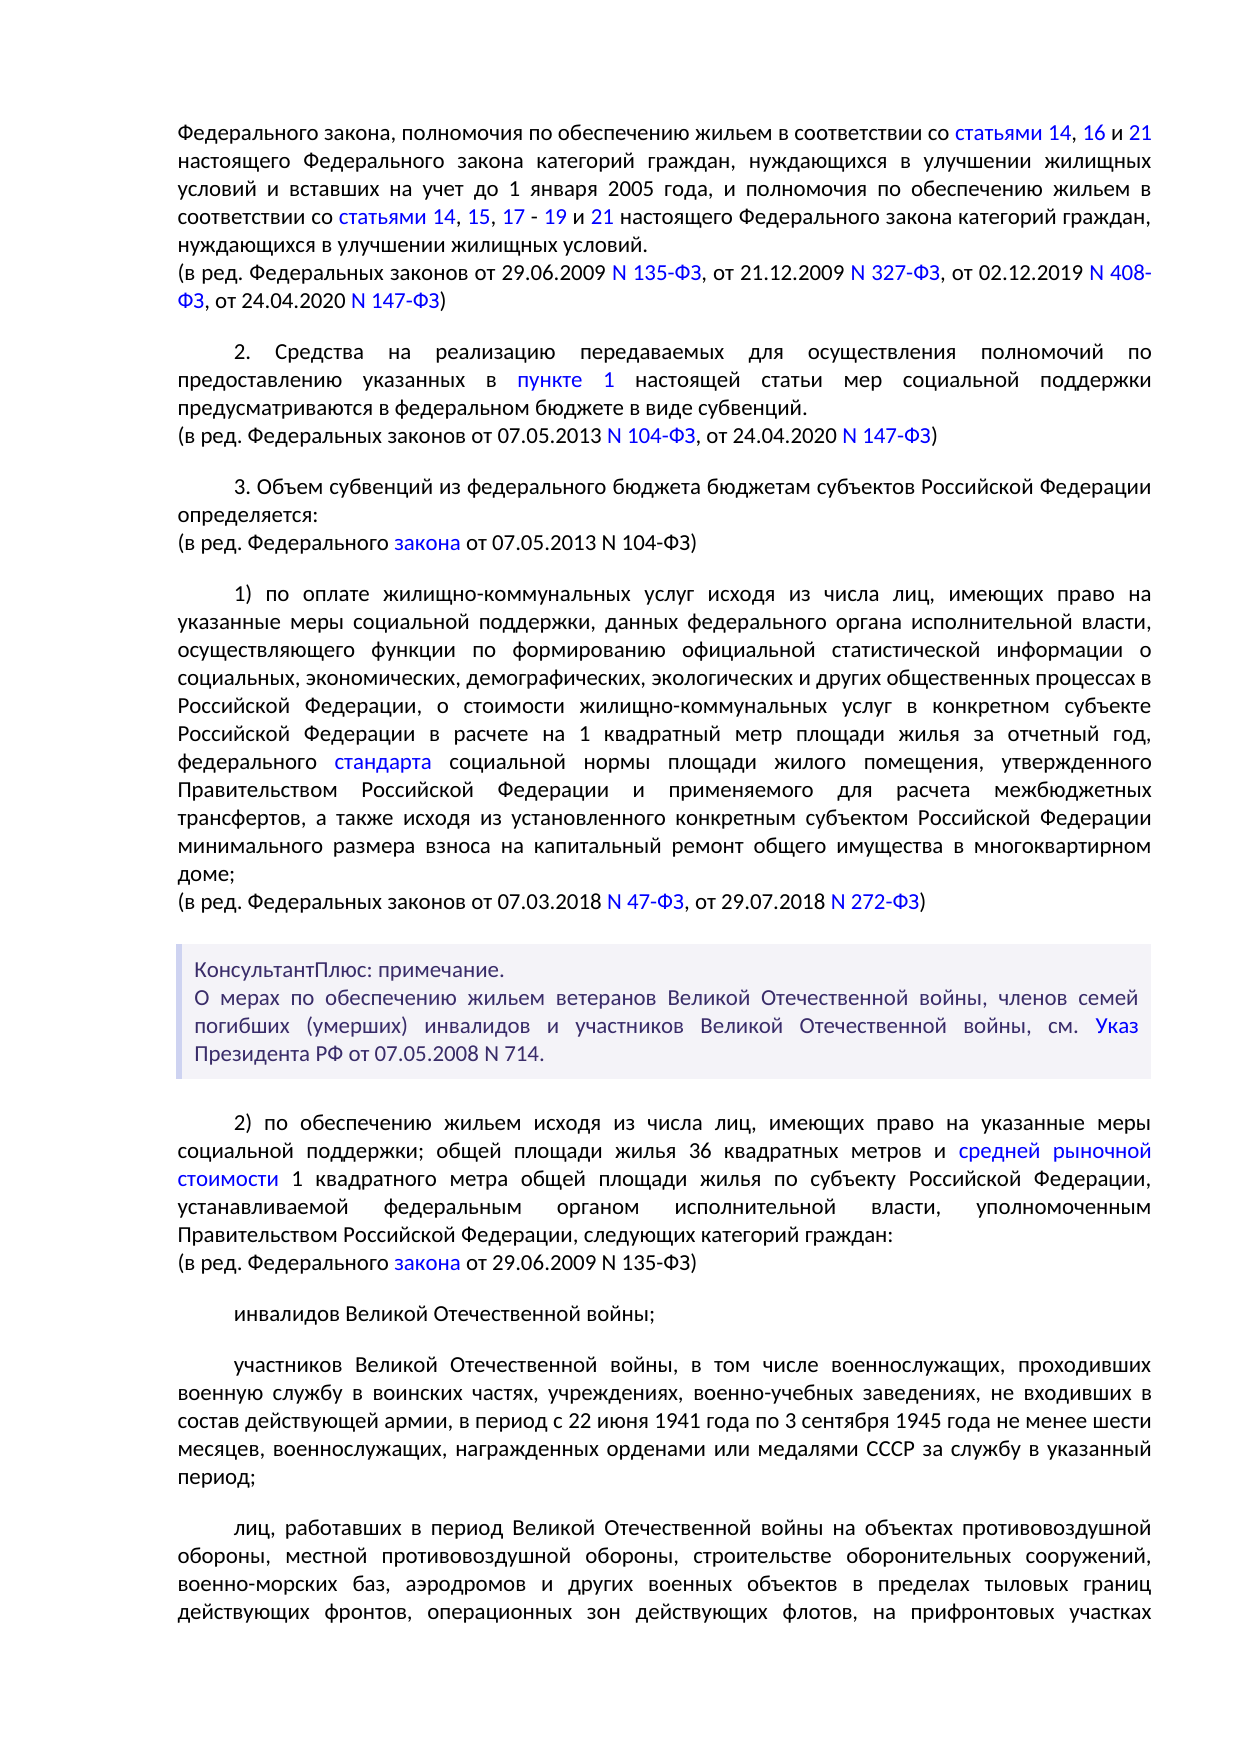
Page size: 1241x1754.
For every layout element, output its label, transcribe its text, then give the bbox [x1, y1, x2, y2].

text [177, 118, 1152, 258]
text 2. Средства на реализацию передаваемых для осуществления полномочий по предоставлению указанных в пункте 1 настоящей статьи мер социальной поддержки предусматриваются в федеральном бюджете в виде субвенций. [177, 337, 1152, 421]
text (в ред. Федеральных законов от 29.06.2009 N 135-ФЗ, от 21.12.2009 N 327-ФЗ, от 02.12.2019 N 408-ФЗ, от 24.04.2020 N 147-ФЗ) [177, 258, 1152, 314]
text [177, 1513, 1152, 1625]
text (в ред. Федеральных законов от 07.05.2013 N 104-ФЗ, от 24.04.2020 N 147-ФЗ) [177, 421, 1152, 449]
text (в ред. Федерального закона от 29.06.2009 N 135-ФЗ) [177, 1248, 1152, 1276]
table_header [182, 944, 194, 1079]
text (в ред. Федерального закона от 07.05.2013 N 104-ФЗ) [177, 528, 1152, 556]
text 1) по оплате жилищно-коммунальных услуг исходя из числа лиц, имеющих право на указанные меры социальной поддержки, данных федерального органа исполнительной власти, осуществляющего функции по формированию официальной статистической информации о социальных, экономических, демографических, экологических и других общественных процессах в Российской Федерации, о стоимости жилищно-коммунальных услуг в конкретном субъекте Российской Федерации в расчете на 1 квадратный метр площади жилья за отчетный год, федерального стандарта социальной нормы площади жилого помещения, утвержденного Правительством Российской Федерации и применяемого для расчета межбюджетных трансфертов, а также исходя из установленного конкретным субъектом Российской Федерации минимального размера взноса на капитальный ремонт общего имущества в многоквартирном доме; [177, 579, 1152, 887]
text участников Великой Отечественной войны, в том числе военнослужащих, проходивших военную службу в воинских частях, учреждениях, военно-учебных заведениях, не входивших в состав действующей армии, в период с 22 июня 1941 года по 3 сентября 1945 года не менее шести месяцев, военнослужащих, награжденных орденами или медалями СССР за службу в указанный период; [177, 1350, 1152, 1490]
table_header [176, 944, 182, 1079]
text 3. Объем субвенций из федерального бюджета бюджетам субъектов Российской Федерации определяется: [177, 472, 1152, 528]
text (в ред. Федеральных законов от 07.03.2018 N 47-ФЗ, от 29.07.2018 N 272-ФЗ) [177, 887, 1152, 915]
table_header [1139, 944, 1151, 1079]
table_header КонсультантПлюс: примечание. О мерах по обеспечению жильем ветеранов Великой Отечественной войны, членов семей погибших (умерших) инвалидов и участников Великой Отечественной войны, см. Указ Президента РФ от 07.05.2008 N 714. [194, 944, 1139, 1079]
text инвалидов Великой Отечественной войны; [177, 1299, 1152, 1327]
text 2) по обеспечению жильем исходя из числа лиц, имеющих право на указанные меры социальной поддержки; общей площади жилья 36 квадратных метров и средней рыночной стоимости 1 квадратного метра общей площади жилья по субъекту Российской Федерации, устанавливаемой федеральным органом исполнительной власти, уполномоченным Правительством Российской Федерации, следующих категорий граждан: [177, 1108, 1152, 1248]
